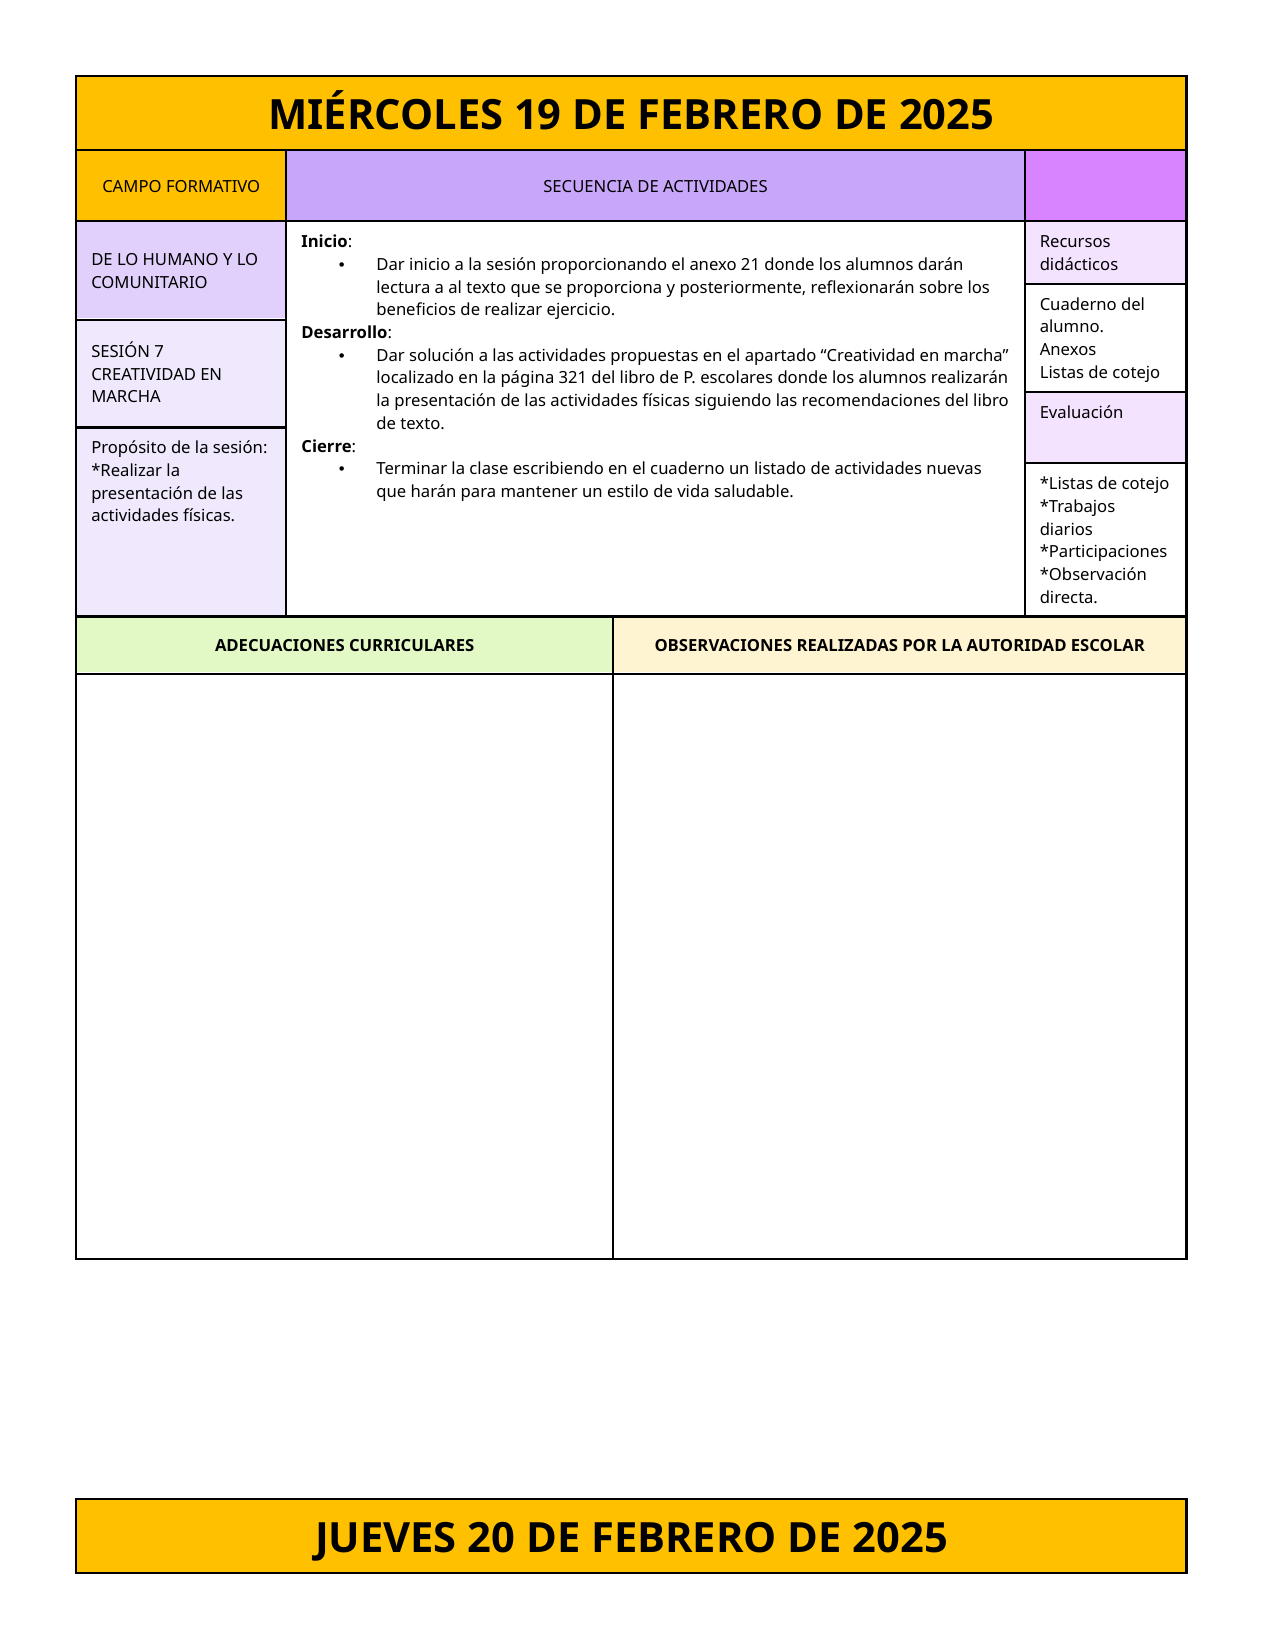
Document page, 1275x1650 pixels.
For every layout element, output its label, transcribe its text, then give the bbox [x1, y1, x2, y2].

table_cell Propósito de la sesión: *Realizar la presentación de las actividades físicas. [77, 429, 285, 615]
table_cell [77, 675, 612, 1258]
table_cell ADECUACIONES CURRICULARES [77, 618, 612, 672]
table_cell OBSERVACIONES REALIZADAS POR LA AUTORIDAD ESCOLAR [614, 618, 1185, 672]
table_cell CAMPO FORMATIVO [77, 151, 285, 220]
table_cell SECUENCIA DE ACTIVIDADES [287, 151, 1024, 220]
table_cell DE LO HUMANO Y LO COMUNITARIO [77, 222, 285, 318]
table_header MIÉRCOLES 19 DE FEBRERO DE 2025 [77, 77, 1185, 149]
table_cell [614, 675, 1185, 1258]
table_cell [1026, 151, 1185, 220]
table_cell SESIÓN 7 CREATIVIDAD EN MARCHA [77, 321, 285, 426]
table_cell Inicio: Dar inicio a la sesión proporcionando el anexo 21 donde los alumnos darán lectura a al texto que se proporciona y posteriormente, reflexionarán sobre los beneficios de realizar ejercicio. Desarrollo: Dar solución a las actividades propuestas en el apartado “Creatividad en marcha” localizado en la página 321 del libro de P. escolares donde los alumnos realizarán la presentación de las actividades físicas siguiendo las recomendaciones del libro de texto. Cierre: Terminar la clase escribiendo en el cuaderno un listado de actividades nuevas que harán para mantener un estilo de vida saludable. [287, 222, 1024, 615]
table_cell Cuaderno del alumno. Anexos Listas de cotejo [1026, 285, 1185, 391]
table_cell Evaluación [1026, 393, 1185, 462]
table_cell Recursos didácticos [1026, 222, 1185, 283]
table_cell *Listas de cotejo *Trabajos diarios *Participaciones *Observación directa. [1026, 464, 1185, 615]
table_header JUEVES 20 DE FEBRERO DE 2025 [77, 1500, 1185, 1572]
